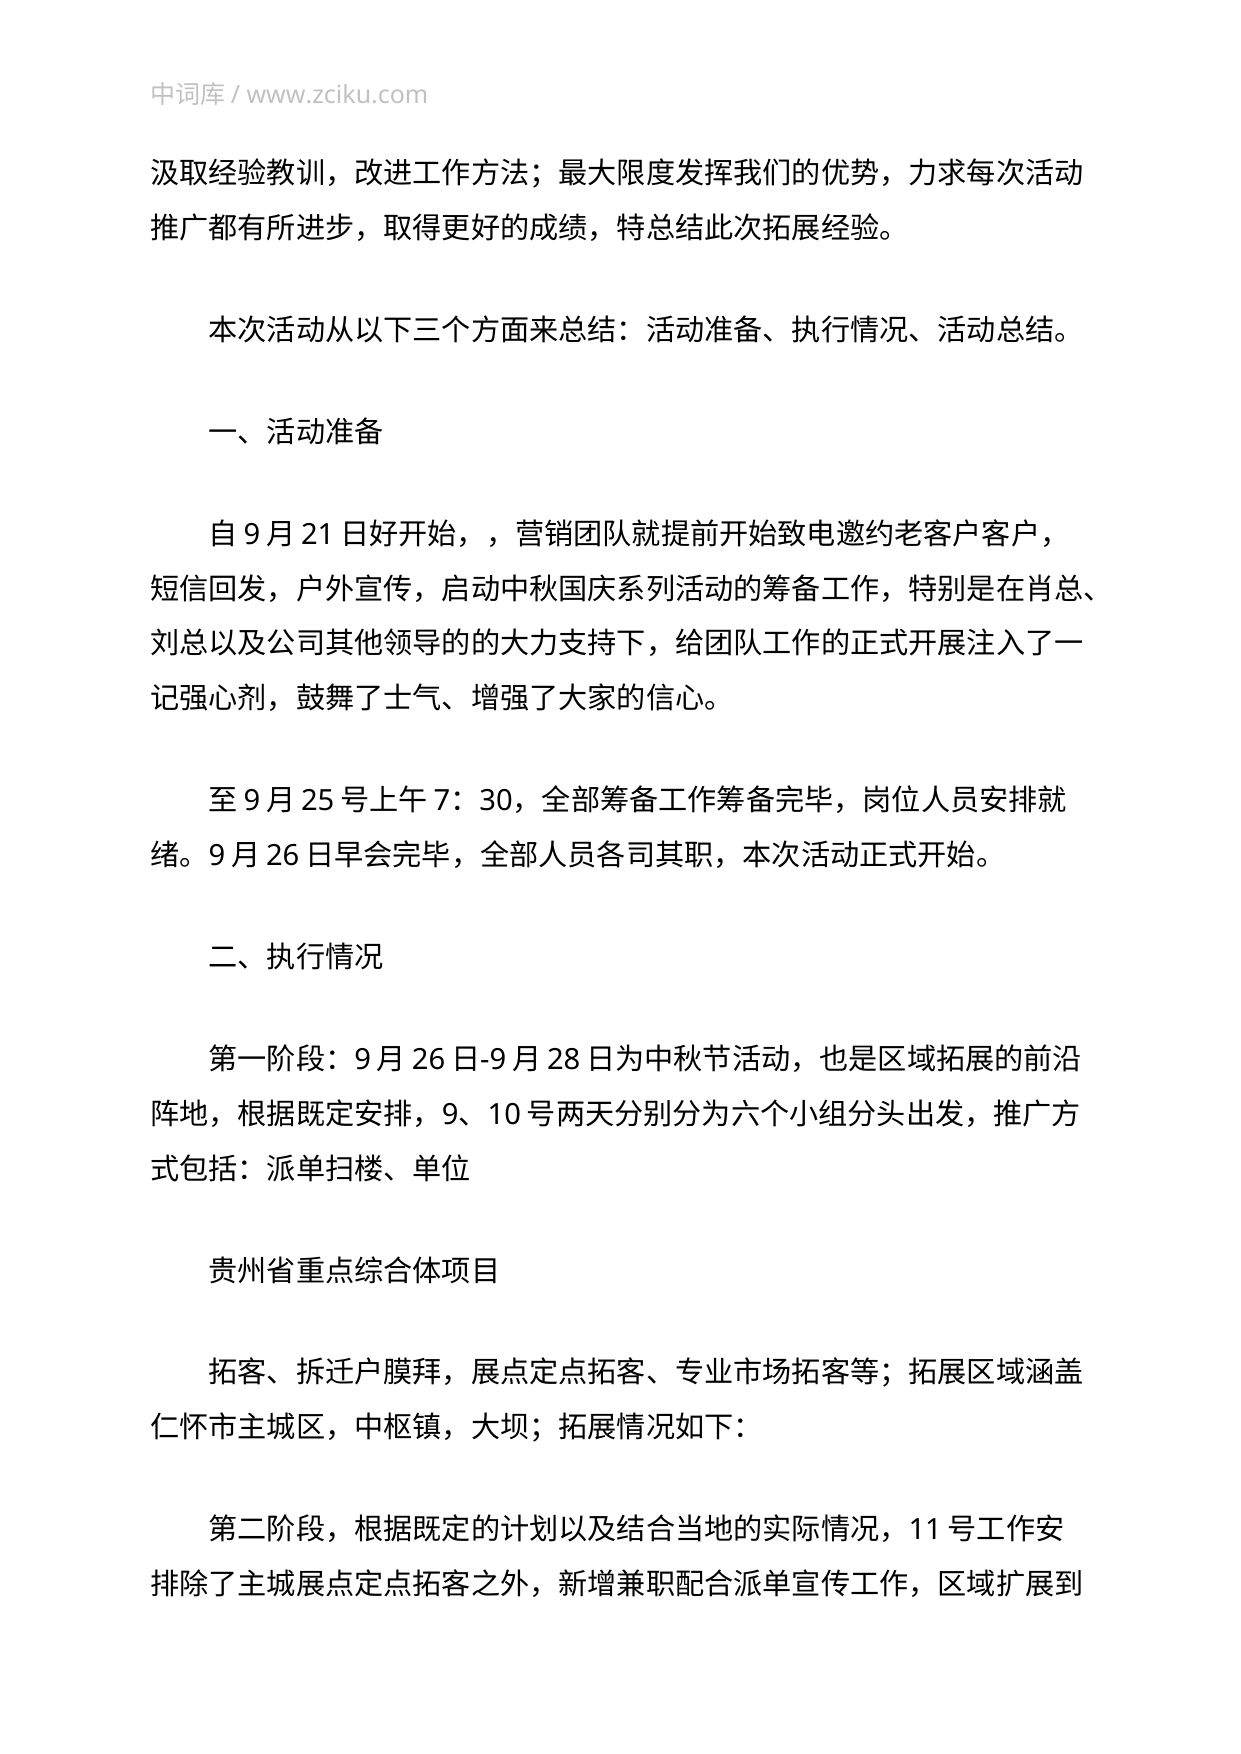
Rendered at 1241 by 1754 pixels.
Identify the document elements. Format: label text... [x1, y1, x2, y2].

text 拓客、拆迁户膜拜，展点定点拓客、专业市场拓客等；拓展区域涵盖仁怀市主城区，中枢镇，大坝；拓展情况如下： [150, 1349, 1090, 1446]
text 至9月25号上午7：30，全部筹备工作筹备完毕，岗位人员安排就绪。9月26日早会完毕，全部人员各司其职，本次活动正式开始。 [150, 777, 1090, 874]
text 自9月21日好开始，，营销团队就提前开始致电邀约老客户客户，短信回发，户外宣传，启动中秋国庆系列活动的筹备工作，特别是在肖总、刘总以及公司其他领导的的大力支持下，给团队工作的正式开展注入了一记强心剂，鼓舞了士气、增强了大家的信心。 [150, 510, 1090, 717]
text 贵州省重点综合体项目 [150, 1247, 1090, 1289]
text 第一阶段：9月26日-9月28日为中秋节活动，也是区域拓展的前沿阵地，根据既定安排，9、10号两天分别分为六个小组分头出发，推广方式包括：派单扫楼、单位 [150, 1036, 1090, 1188]
text 一、活动准备 [150, 408, 1090, 451]
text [150, 1506, 1090, 1603]
text 二、执行情况 [150, 934, 1090, 976]
text 本次活动从以下三个方面来总结：活动准备、执行情况、活动总结。 [150, 307, 1090, 349]
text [150, 150, 1090, 247]
